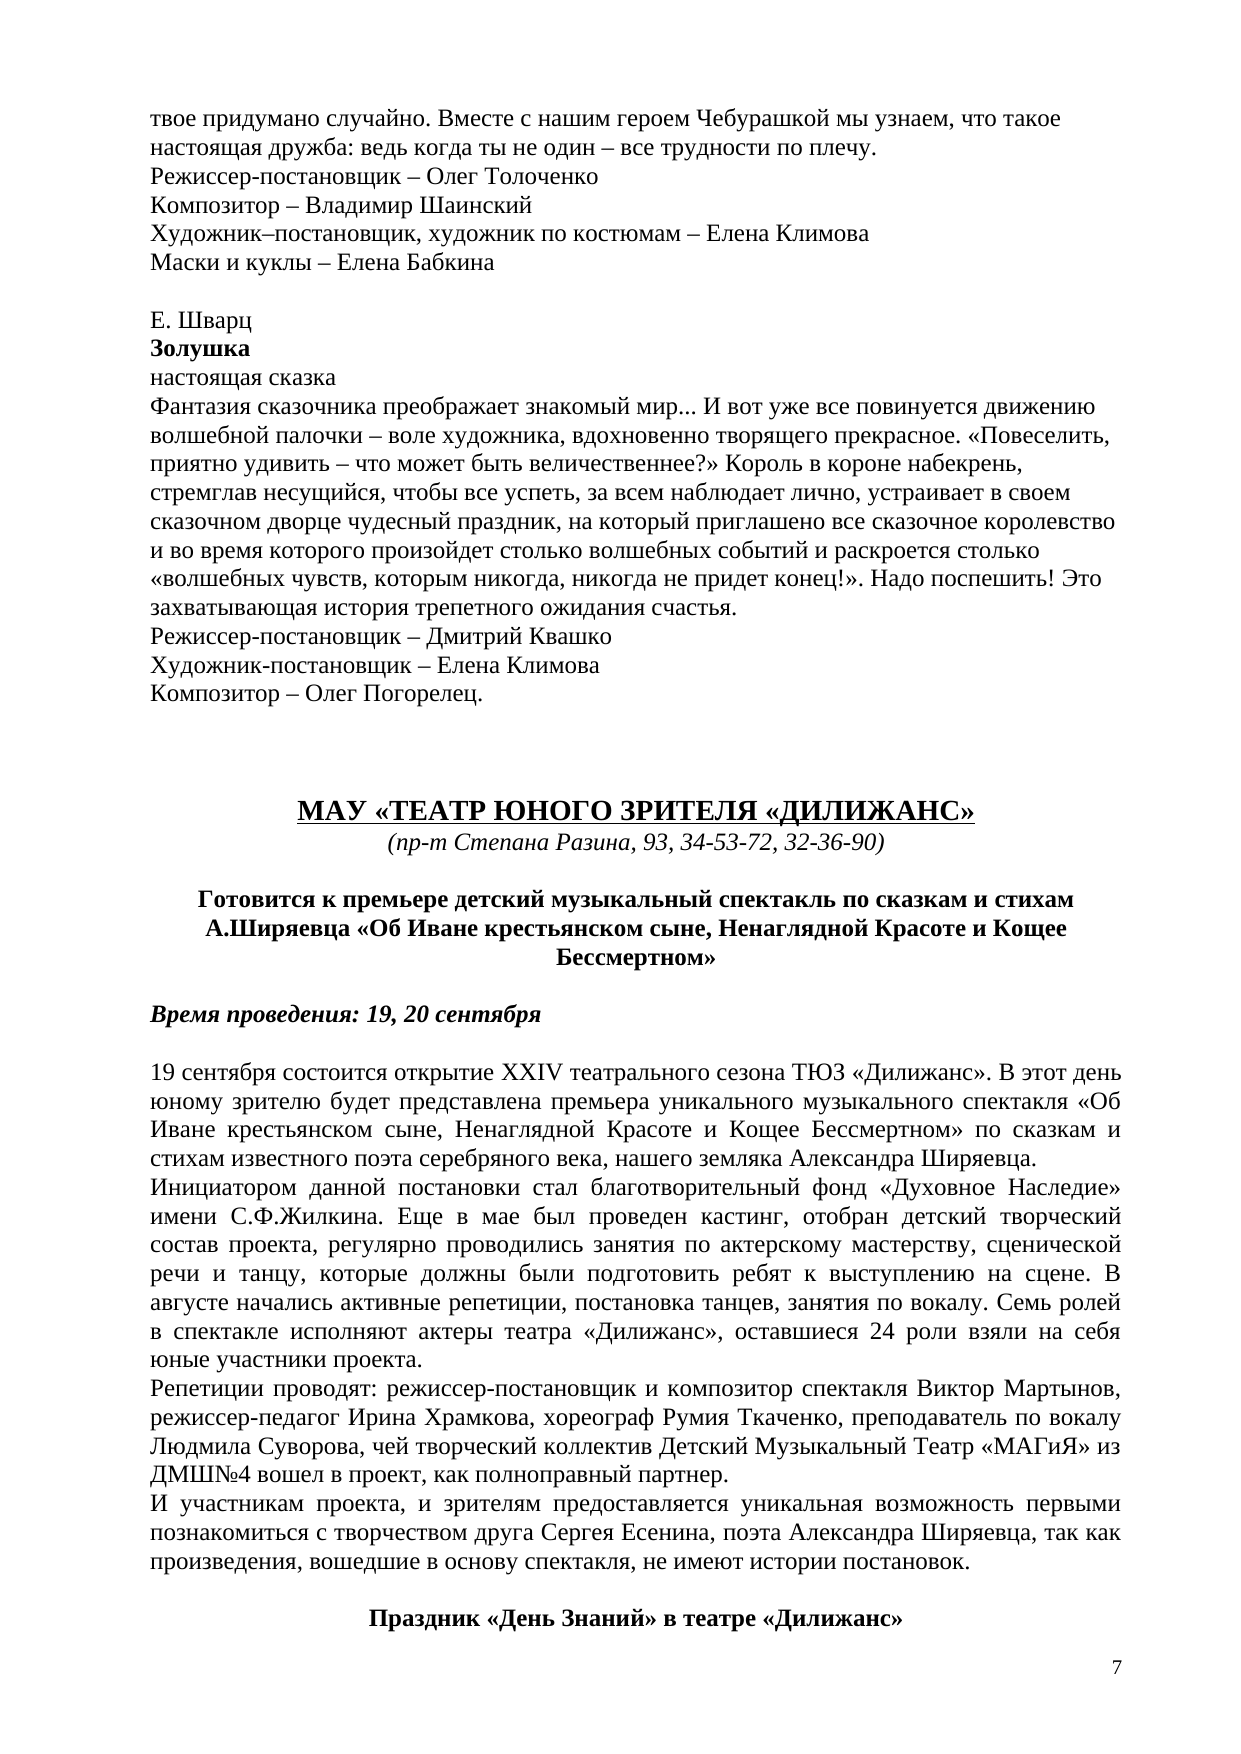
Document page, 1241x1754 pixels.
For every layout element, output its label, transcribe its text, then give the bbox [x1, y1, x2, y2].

text Художник–постановщик, художник по костюмам – Елена Климова [150, 218, 1122, 247]
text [150, 103, 1122, 161]
text Готовится к премьере детский музыкальный спектакль по сказкам и стихам А.Ширяевца «Об Иване крестьянском сыне, Ненаглядной Красоте и Кощее Бессмертном» [150, 884, 1122, 971]
text Репетиции проводят: режиссер-постановщик и композитор спектакля Виктор Мартынов, режиссер-педагог Ирина Храмкова, хореограф Румия Ткаченко, преподаватель по вокалу Людмила Суворова, чей творческий коллектив Детский Музыкальный Театр «МАГиЯ» из ДМШ№4 вошел в проект, как полноправный партнер. [150, 1373, 1122, 1488]
text Фантазия сказочника преображает знакомый мир... И вот уже все повинуется движению волшебной палочки – воле художника, вдохновенно творящего прекрасное. «Повеселить, приятно удивить – что может быть величественнее?» Король в короне набекрень, стремглав несущийся, чтобы все успеть, за всем наблюдает лично, устраивает в своем сказочном дворце чудесный праздник, на который приглашено все сказочное королевство и во время которого произойдет столько волшебных событий и раскроется столько «волшебных чувств, которым никогда, никогда не придет конец!». Надо поспешить! Это захватывающая история трепетного ожидания счастья. [150, 391, 1122, 621]
text И участникам проекта, и зрителям предоставляется уникальная возможность первыми познакомиться с творчеством друга Сергея Есенина, поэта Александра Ширяевца, так как произведения, вошедшие в основу спектакля, не имеют истории постановок. [150, 1488, 1122, 1574]
text настоящая сказка [150, 362, 1122, 391]
text Праздник «День Знаний» в театре «Дилижанс» [150, 1603, 1122, 1632]
text Художник-постановщик – Елена Климова [150, 650, 1122, 678]
text Инициатором данной постановки стал благотворительный фонд «Духовное Наследие» имени С.Ф.Жилкина. Еще в мае был проведен кастинг, отобран детский творческий состав проекта, регулярно проводились занятия по актерскому мастерству, сценической речи и танцу, которые должны были подготовить ребят к выступлению на сцене. В августе начались активные репетиции, постановка танцев, занятия по вокалу. Семь ролей в спектакле исполняют актеры театра «Дилижанс», оставшиеся 24 роли взяли на себя юные участники проекта. [150, 1172, 1122, 1373]
text Золушка [150, 333, 1122, 362]
text Режиссер-постановщик – Дмитрий Квашко [150, 621, 1122, 650]
text 19 сентября состоится открытие XXIV театрального сезона ТЮЗ «Дилижанс». В этот день юному зрителю будет представлена премьера уникального музыкального спектакля «Об Иване крестьянском сыне, Ненаглядной Красоте и Кощее Бессмертном» по сказкам и стихам известного поэта серебряного века, нашего земляка Александра Ширяевца. [150, 1057, 1122, 1172]
text Режиссер-постановщик – Олег Толоченко [150, 161, 1122, 190]
text Маски и куклы – Елена Бабкина [150, 247, 1122, 276]
text Композитор – Владимир Шаинский [150, 190, 1122, 218]
text МАУ «ТЕАТР ЮНОГО ЗРИТЕЛЯ «ДИЛИЖАНС» [150, 793, 1122, 827]
text Е. Шварц [150, 305, 1122, 333]
text (пр-т Степана Разина, 93, 34-53-72, 32-36-90) [150, 827, 1122, 856]
text Композитор – Олег Погорелец. [150, 678, 1122, 707]
text Время проведения: 19, 20 сентября [150, 999, 1122, 1028]
